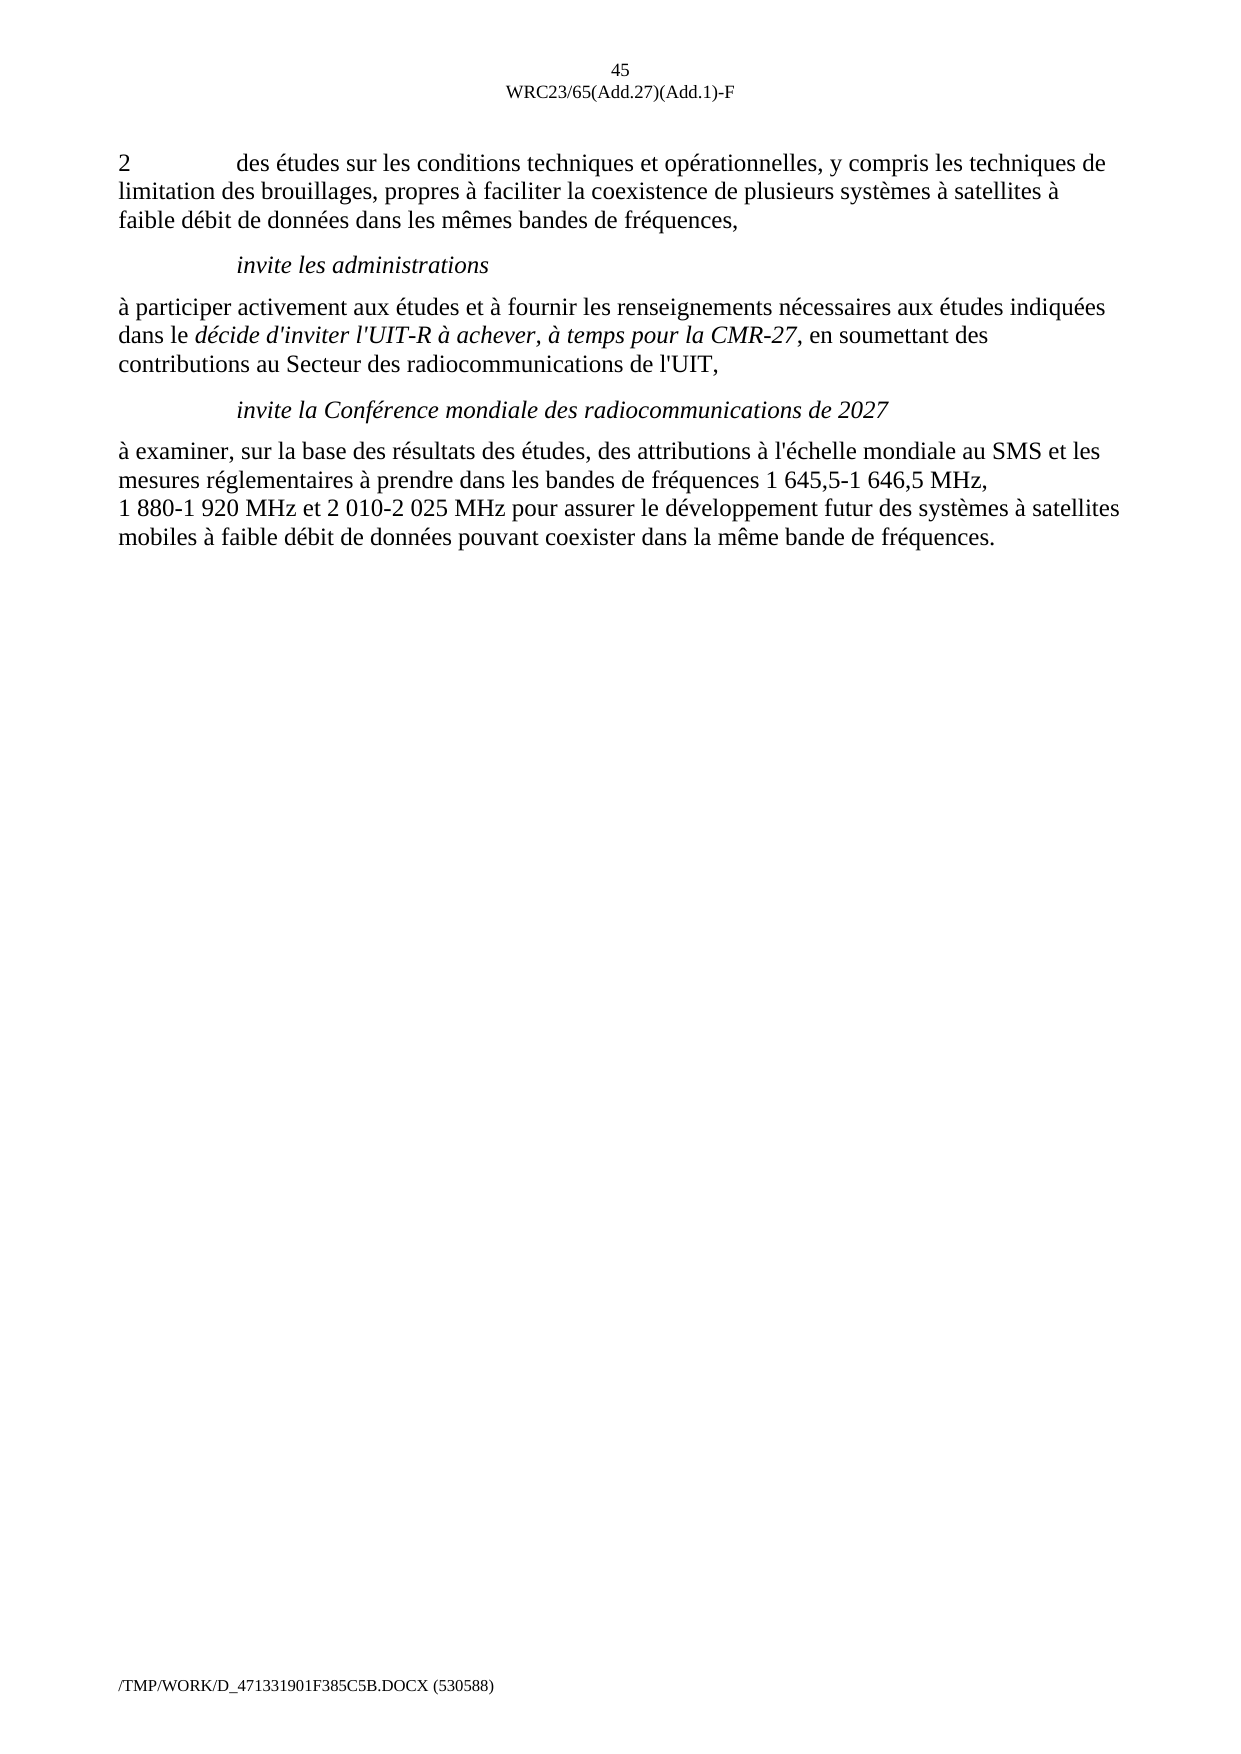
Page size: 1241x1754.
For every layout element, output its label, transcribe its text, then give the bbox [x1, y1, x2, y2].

text à participer activement aux études et à fournir les renseignements nécessaires aux études indiquées dans le décide d'inviter l'UIT-R à achever, à temps pour la CMR-27, en soumettant des contributions au Secteur des radiocommunications de l'UIT, [118, 292, 1122, 378]
text invite les administrations [236, 251, 1122, 279]
text invite la Conférence mondiale des radiocommunications de 2027 [236, 395, 1122, 423]
text 2 des études sur les conditions techniques et opérationnelles, y compris les techniques de limitation des brouillages, propres à faciliter la coexistence de plusieurs systèmes à satellites à faible débit de données dans les mêmes bandes de fréquences, [118, 148, 1122, 234]
text à examiner, sur la base des résultats des études, des attributions à l'échelle mondiale au SMS et les mesures réglementaires à prendre dans les bandes de fréquences 1 645,5-1 646,5 MHz, 1 880-1 920 MHz et 2 010-2 025 MHz pour assurer le développement futur des systèmes à satellites mobiles à faible débit de données pouvant coexister dans la même bande de fréquences. [118, 436, 1122, 551]
